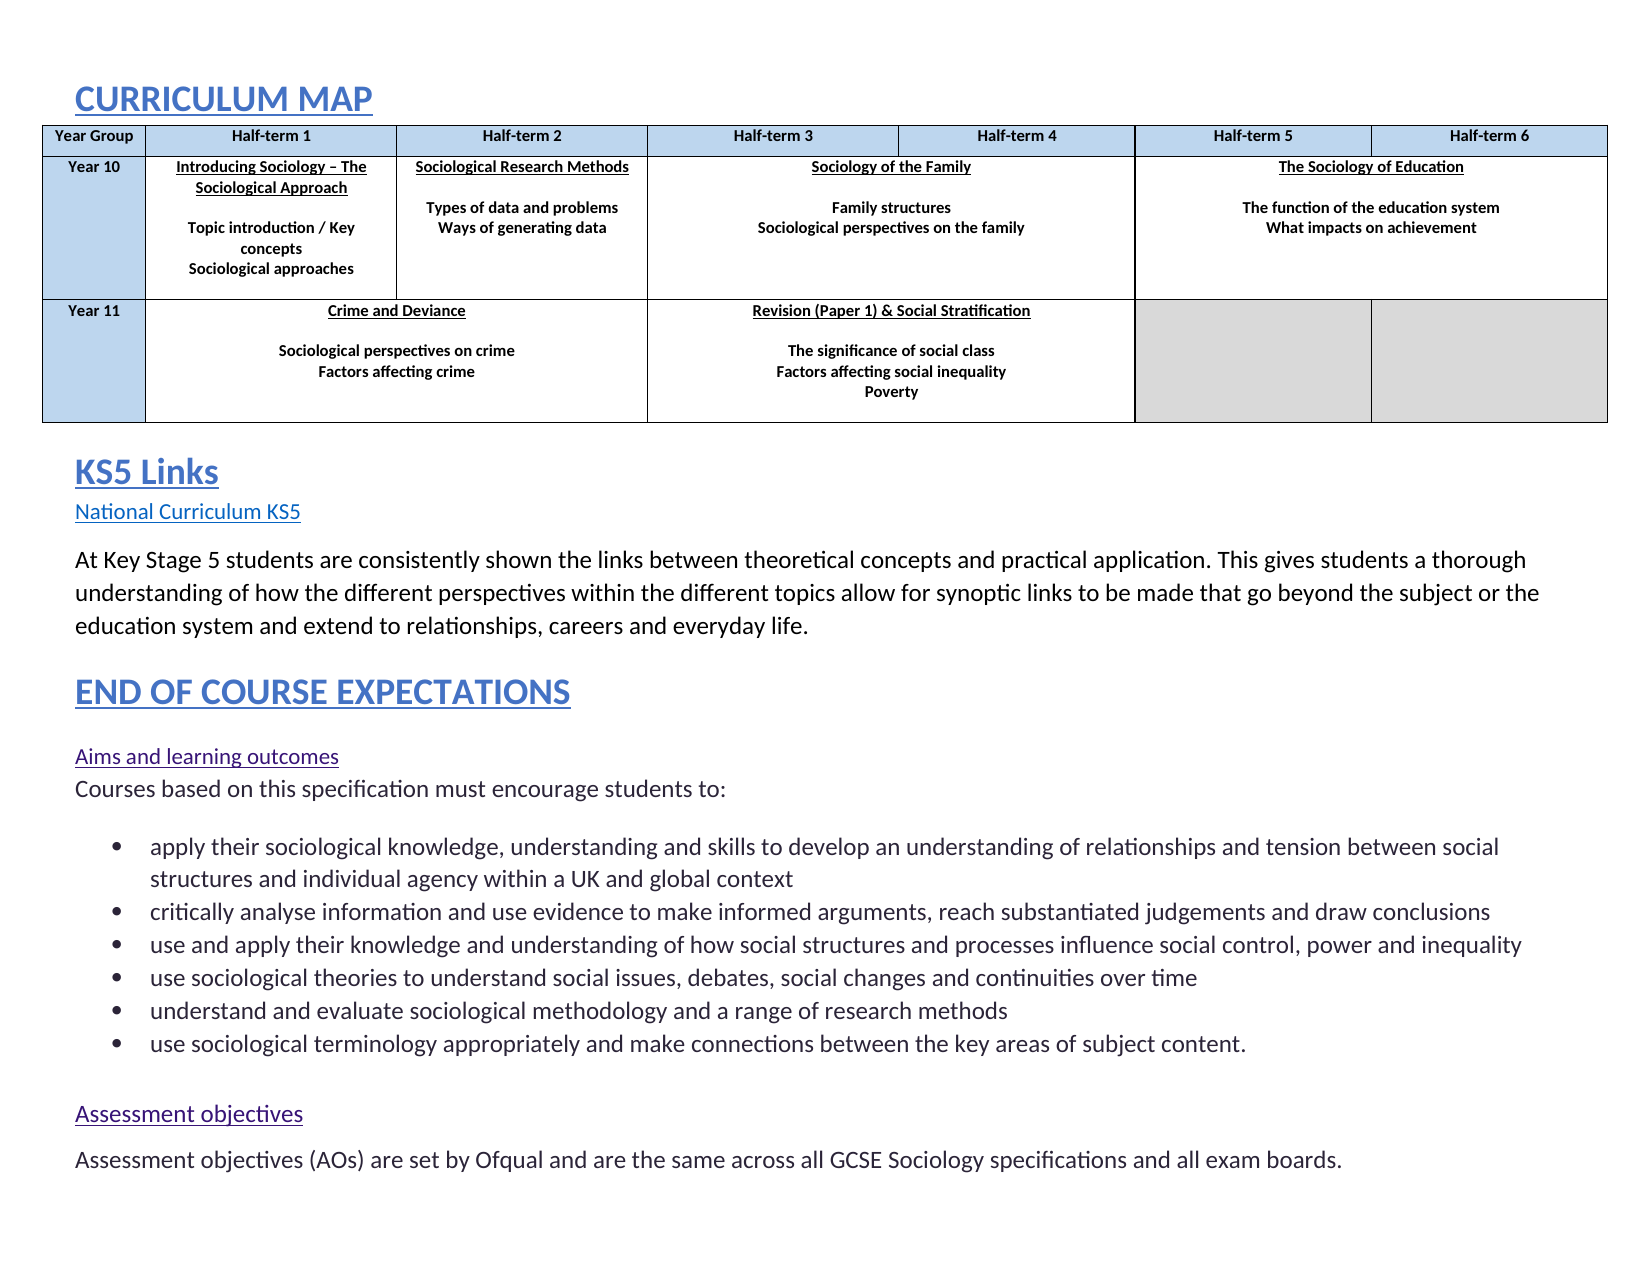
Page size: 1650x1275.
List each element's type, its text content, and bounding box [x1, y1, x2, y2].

list understand and evaluate sociological methodology and a range of research methods [112, 995, 1575, 1026]
subtitle Assessment objectives [75, 1098, 1575, 1129]
table_header Half-term 5 [1136, 126, 1371, 156]
text At Key Stage 5 students are consistently shown the links between theoretical concepts and practical application. This gives students a thorough understanding of how the different perspectives within the different topics allow for synoptic links to be made that go beyond the subject or the education system and extend to relationships, careers and everyday life. [75, 544, 1575, 641]
subtitle END OF COURSE EXPECTATIONS [75, 668, 1575, 714]
table_cell Introducing Sociology – The Sociological Approach Topic introduction / Key concepts Sociological approaches [146, 157, 396, 299]
list use sociological theories to understand social issues, debates, social changes and continuities over time [112, 962, 1575, 993]
table_cell The Sociology of Education The function of the education system What impacts on achievement [1136, 157, 1607, 299]
subtitle CURRICULUM MAP [75, 75, 1575, 121]
table_header Half-term 6 [1372, 126, 1607, 156]
table_cell Year 11 [43, 300, 145, 422]
subtitle Aims and learning outcomes [75, 742, 1575, 771]
list use sociological terminology appropriately and make connections between the key areas of subject content. [112, 1028, 1575, 1059]
table_cell Revision (Paper 1) & Social Stratification The significance of social class Factors affecting social inequality Poverty [648, 300, 1134, 422]
table_header Half-term 2 [397, 126, 647, 156]
list apply their sociological knowledge, understanding and skills to develop an understanding of relationships and tension between social structures and individual agency within a UK and global context [112, 831, 1575, 894]
text Assessment objectives (AOs) are set by Ofqual and are the same across all GCSE Sociology specifications and all exam boards. [75, 1144, 1575, 1174]
table_cell [1136, 300, 1371, 422]
table_header Year Group [43, 126, 145, 156]
list use and apply their knowledge and understanding of how social structures and processes influence social control, power and inequality [112, 929, 1575, 960]
table_cell Sociology of the Family Family structures Sociological perspectives on the family [648, 157, 1134, 299]
table_header Half-term 3 [648, 126, 898, 156]
table_cell Year 10 [43, 157, 145, 299]
table_cell Crime and Deviance Sociological perspectives on crime Factors affecting crime [146, 300, 647, 422]
text Courses based on this specification must encourage students to: [75, 773, 1575, 803]
list critically analyse information and use evidence to make informed arguments, reach substantiated judgements and draw conclusions [112, 896, 1575, 927]
table_header Half-term 1 [146, 126, 396, 156]
text National Curriculum KS5 [75, 497, 1575, 525]
table_header Half-term 4 [899, 126, 1134, 156]
subtitle KS5 Links [75, 448, 1575, 494]
table_cell [1372, 300, 1607, 422]
table_cell Sociological Research Methods Types of data and problems Ways of generating data [397, 157, 647, 299]
